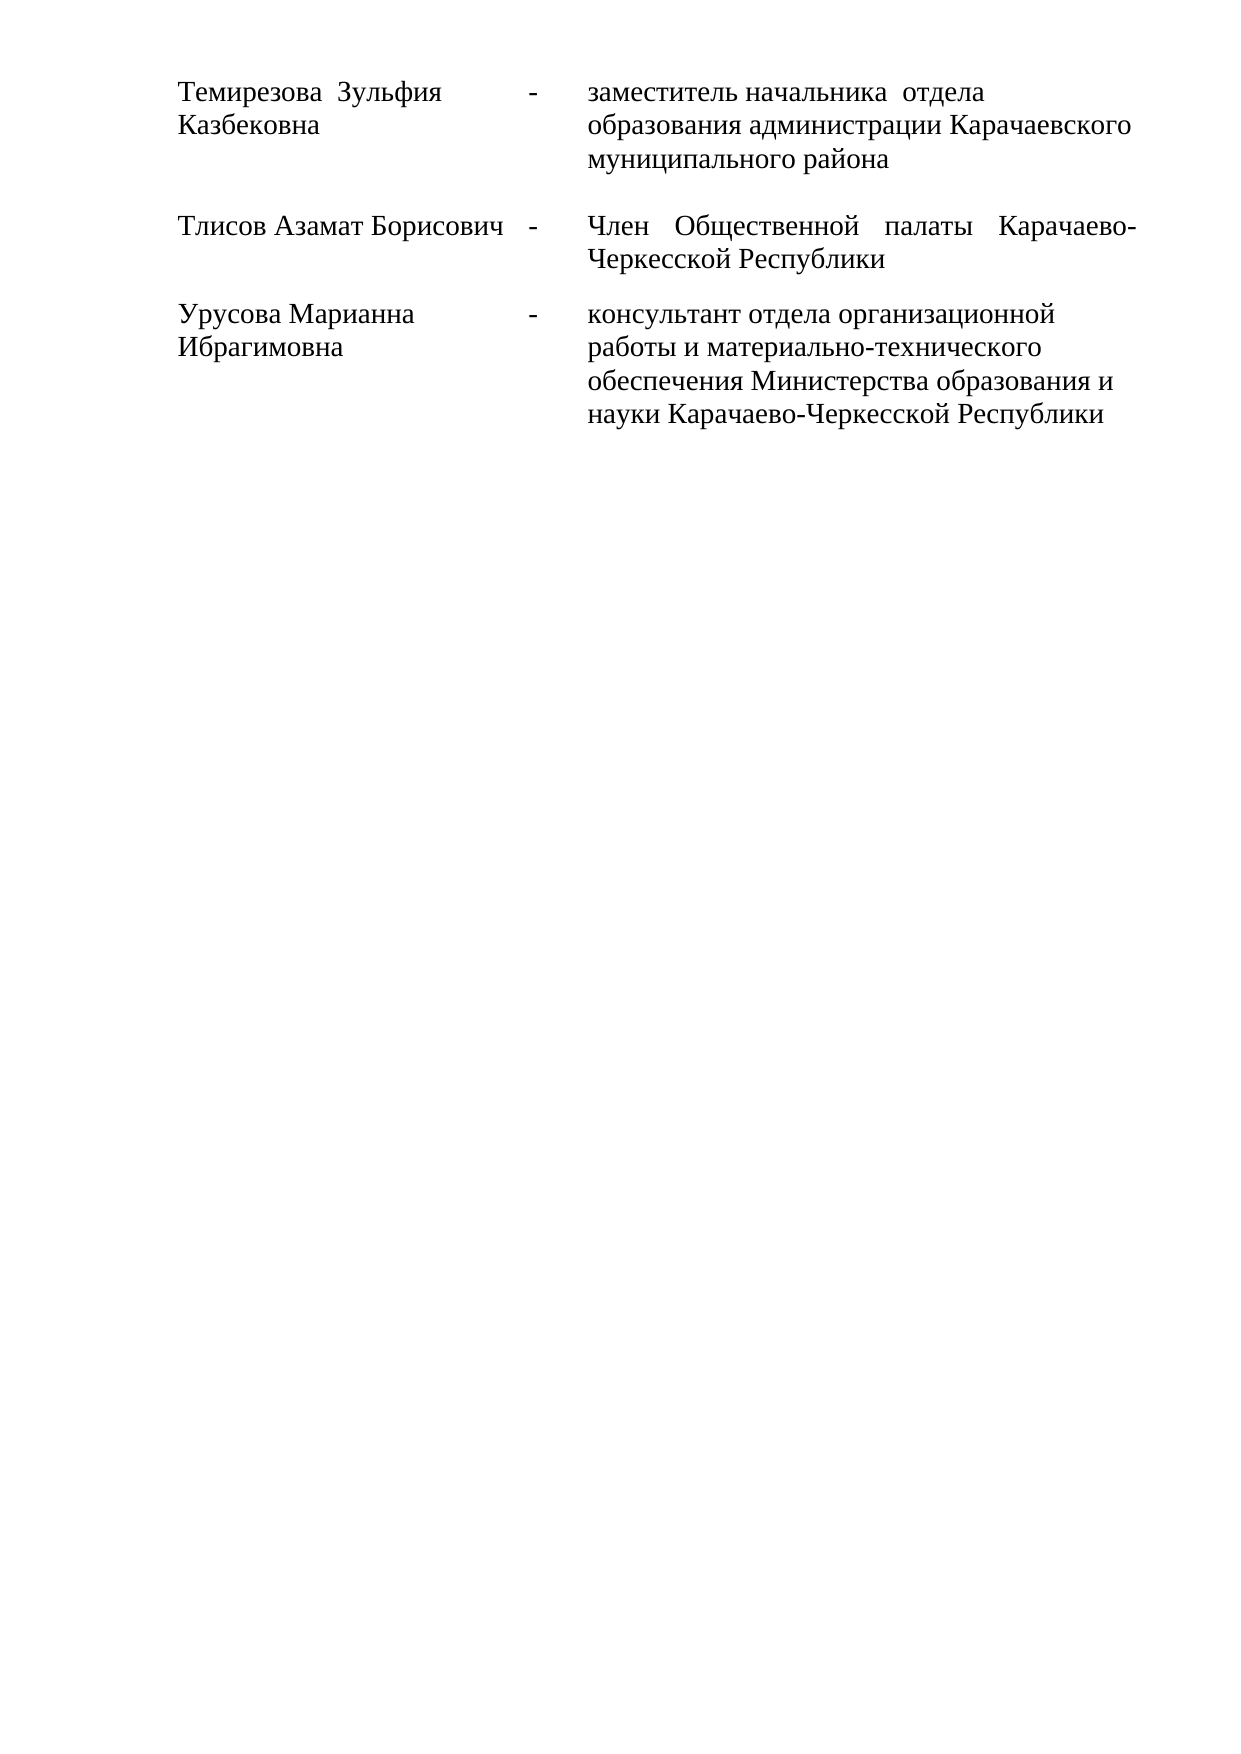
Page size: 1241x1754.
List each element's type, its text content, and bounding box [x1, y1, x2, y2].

table_cell Тлисов Азамат Борисович [166, 208, 517, 296]
table_cell Член Общественной палаты Карачаево-Черкесской Республики [576, 208, 1148, 296]
table_cell - [517, 296, 576, 463]
table_cell консультант отдела организационной работы и материально-технического обеспечения Министерства образования и науки Карачаево-Черкесской Республики [576, 296, 1148, 463]
table_cell - [517, 208, 576, 296]
table_cell Темирезова Зульфия Казбековна [166, 74, 517, 208]
table_cell Урусова Марианна Ибрагимовна [166, 296, 517, 463]
table_cell заместитель начальника отдела образования администрации Карачаевского муниципального района [576, 74, 1148, 208]
table_cell - [517, 74, 576, 208]
